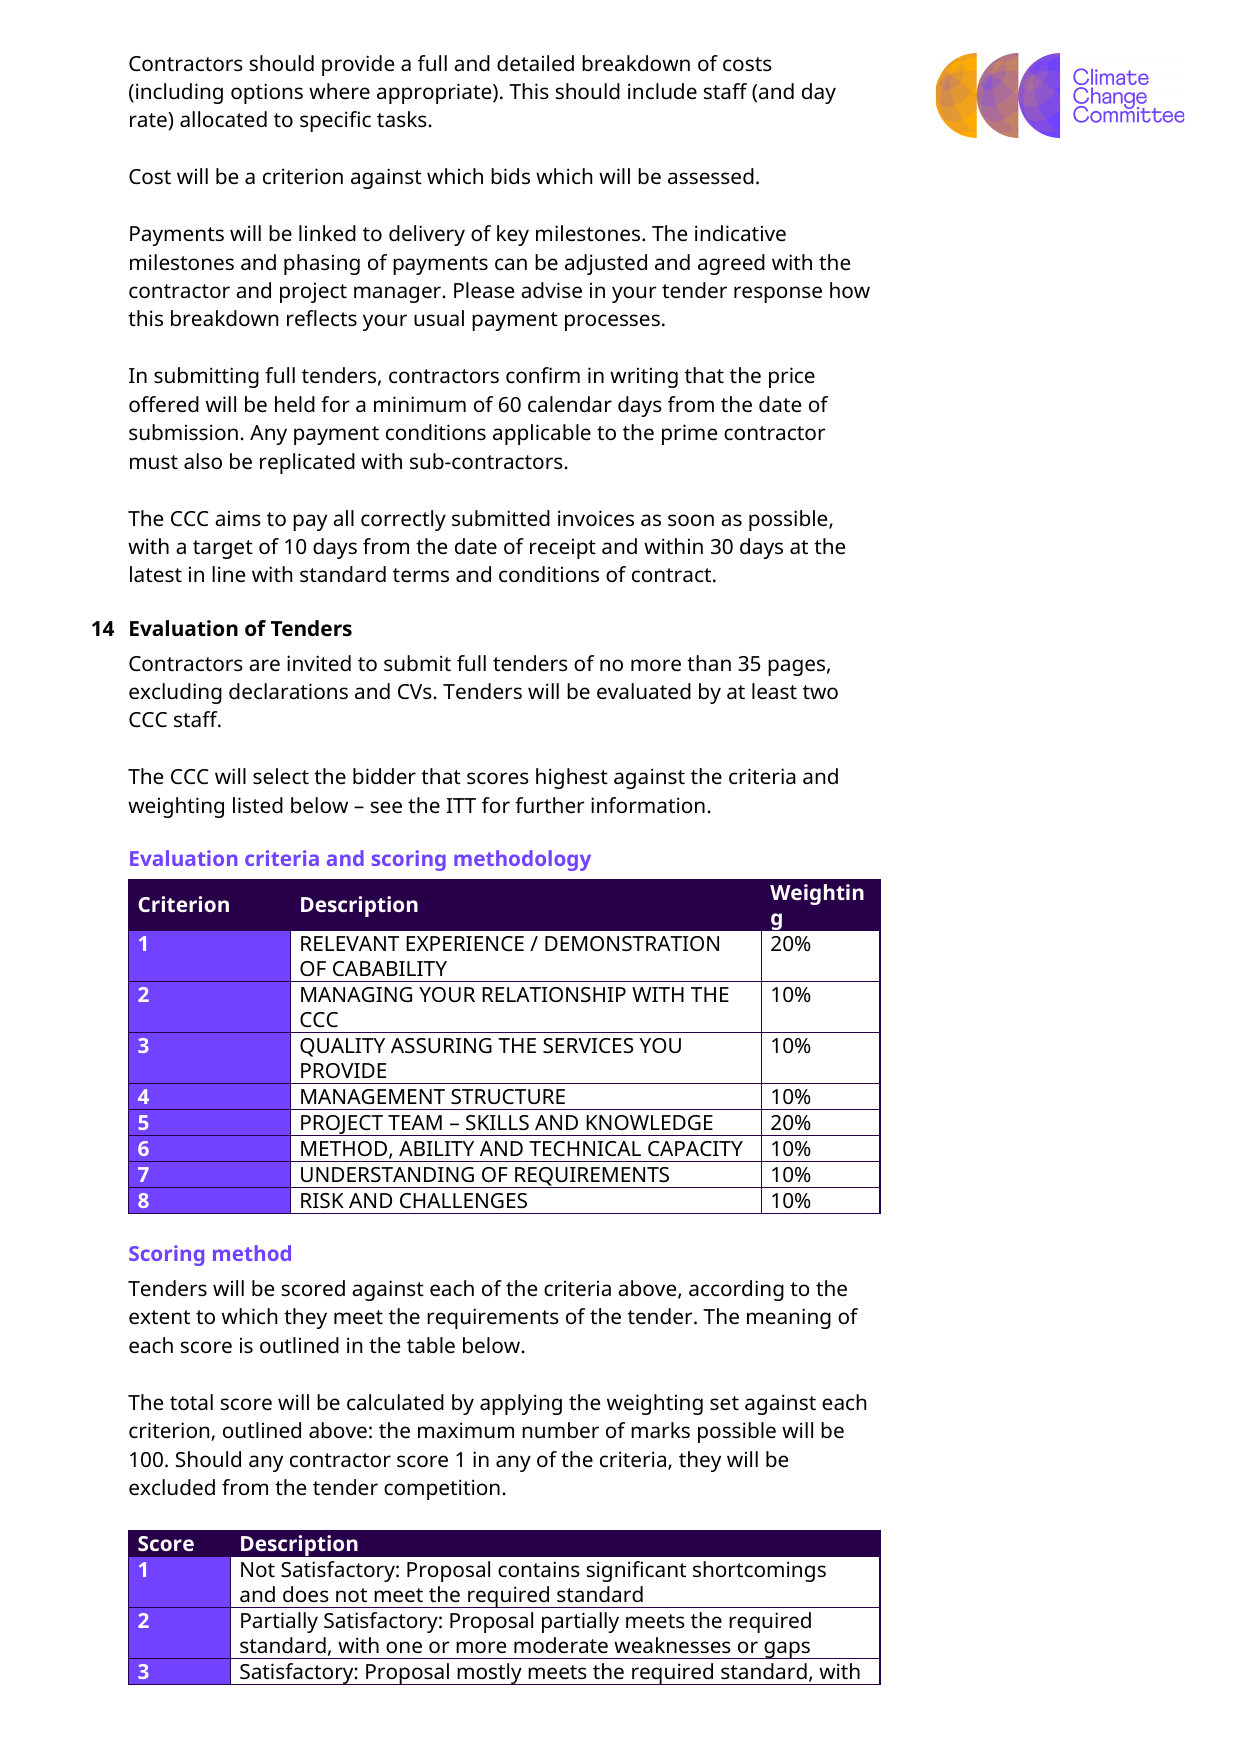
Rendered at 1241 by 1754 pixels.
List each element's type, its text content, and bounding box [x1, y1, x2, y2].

text In submitting full tenders, contractors confirm in writing that the price offered will be held for a minimum of 60 calendar days from the date of submission. Any payment conditions applicable to the prime contractor must also be replicated with sub-contractors. [128, 361, 872, 475]
table_cell MANAGEMENT STRUCTURE [291, 1084, 761, 1109]
text Tenders will be scored against each of the criteria above, according to the extent to which they meet the requirements of the tender. The meaning of each score is outlined in the table below. [128, 1274, 872, 1359]
table_cell PROJECT TEAM – SKILLS AND KNOWLEDGE [291, 1110, 761, 1135]
text The CCC will select the bidder that scores highest against the criteria and weighting listed below – see the ITT for further information. [128, 762, 872, 819]
table_cell 20% [762, 931, 879, 981]
table_cell METHOD, ABILITY AND TECHNICAL CAPACITY [291, 1136, 761, 1161]
text The CCC aims to pay all correctly submitted invoices as soon as possible, with a target of 10 days from the date of receipt and within 30 days at the latest in line with standard terms and conditions of contract. [128, 504, 872, 589]
text Contractors should provide a full and detailed breakdown of costs (including options where appropriate). This should include staff (and day rate) allocated to specific tasks. [128, 49, 872, 134]
table_cell RISK AND CHALLENGES [291, 1188, 761, 1213]
table_cell 10% [762, 1084, 879, 1109]
text Cost will be a criterion against which bids which will be assessed. [128, 162, 872, 191]
table_cell 4 [129, 1084, 290, 1109]
subtitle Evaluation of Tenders [91, 614, 872, 642]
table_cell 1 [129, 1557, 230, 1607]
table_cell 2 [129, 1608, 230, 1658]
table_cell 6 [129, 1136, 290, 1161]
table_cell 10% [762, 982, 879, 1032]
text Payments will be linked to delivery of key milestones. The indicative milestones and phasing of payments can be adjusted and agreed with the contractor and project manager. Please advise in your tender response how this breakdown reflects your usual payment processes. [128, 219, 872, 333]
table_cell RELEVANT EXPERIENCE / DEMONSTRATION OF CABABILITY [291, 931, 761, 981]
text Contractors are invited to submit full tenders of no more than 35 pages, excluding declarations and CVs. Tenders will be evaluated by at least two CCC staff. [128, 649, 872, 734]
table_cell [231, 1659, 879, 1684]
table_cell Not Satisfactory: Proposal contains significant shortcomings and does not meet the required standard [231, 1557, 879, 1607]
picture [935, 53, 1185, 138]
table_cell QUALITY ASSURING THE SERVICES YOU PROVIDE [291, 1033, 761, 1083]
table_cell 20% [762, 1110, 879, 1135]
table_cell 8 [129, 1188, 290, 1213]
table_cell 10% [762, 1162, 879, 1187]
table_cell 7 [129, 1162, 290, 1187]
table_cell 10% [762, 1136, 879, 1161]
table_cell 10% [762, 1188, 879, 1213]
table_header Criterion [129, 880, 290, 930]
subtitle Scoring method [128, 1239, 872, 1268]
table_cell MANAGING YOUR RELATIONSHIP WITH THE CCC [291, 982, 761, 1032]
table_cell 2 [129, 982, 290, 1032]
table_header Description [291, 880, 761, 930]
table_cell 1 [129, 931, 290, 981]
subtitle Evaluation criteria and scoring methodology [128, 844, 872, 873]
table_cell Partially Satisfactory: Proposal partially meets the required standard, with one or more moderate weaknesses or gaps [231, 1608, 879, 1658]
table_cell UNDERSTANDING OF REQUIREMENTS [291, 1162, 761, 1187]
text The total score will be calculated by applying the weighting set against each criterion, outlined above: the maximum number of marks possible will be 100. Should any contractor score 1 in any of the criteria, they will be excluded from the tender competition. [128, 1388, 872, 1502]
table_cell 5 [129, 1110, 290, 1135]
table_cell 3 [129, 1659, 230, 1684]
table_header Weighting [762, 880, 879, 930]
table_header Description [231, 1531, 879, 1556]
table_cell 10% [762, 1033, 879, 1083]
table_header Score [129, 1531, 230, 1556]
table_cell 3 [129, 1033, 290, 1083]
